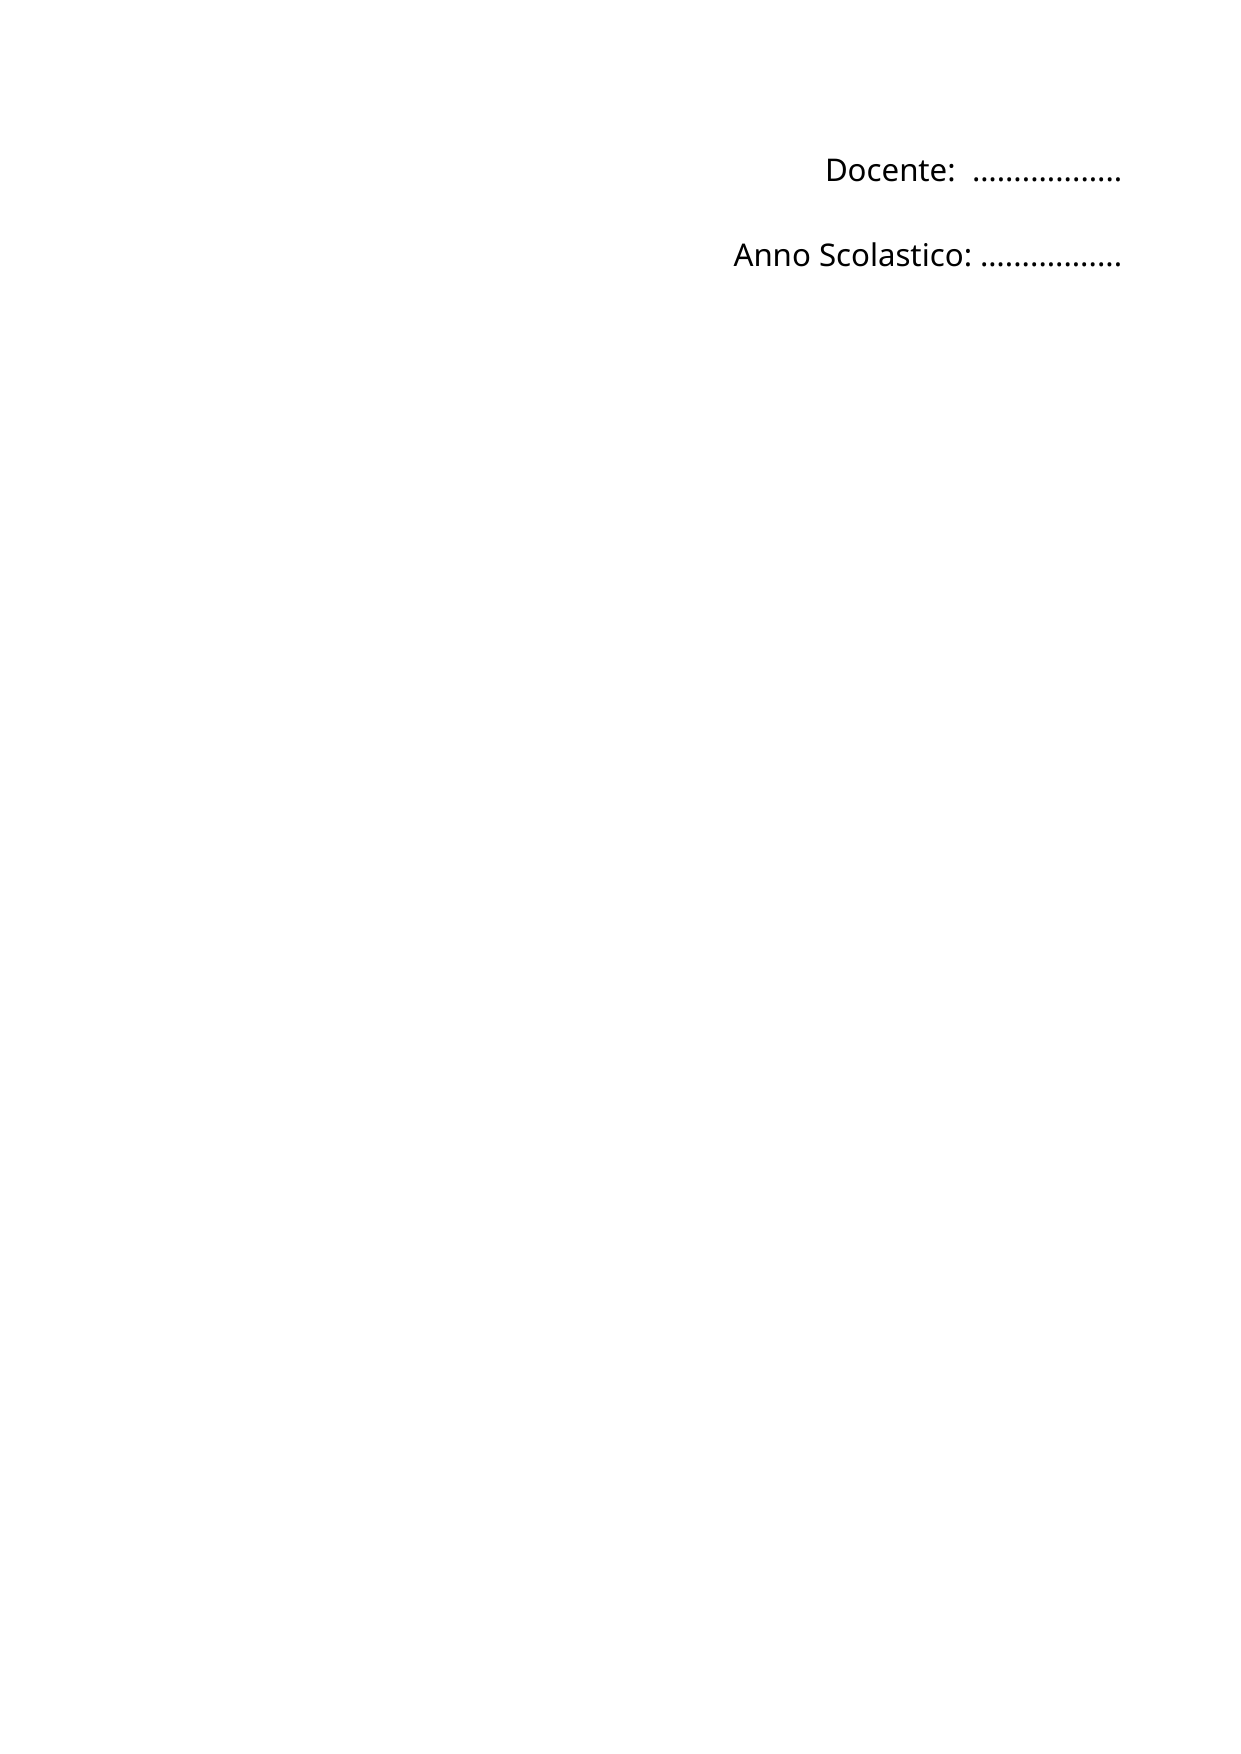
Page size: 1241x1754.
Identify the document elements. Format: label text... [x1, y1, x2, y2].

text Docente: …............... [118, 148, 1122, 190]
text Anno Scolastico: ….............. [118, 233, 1122, 275]
